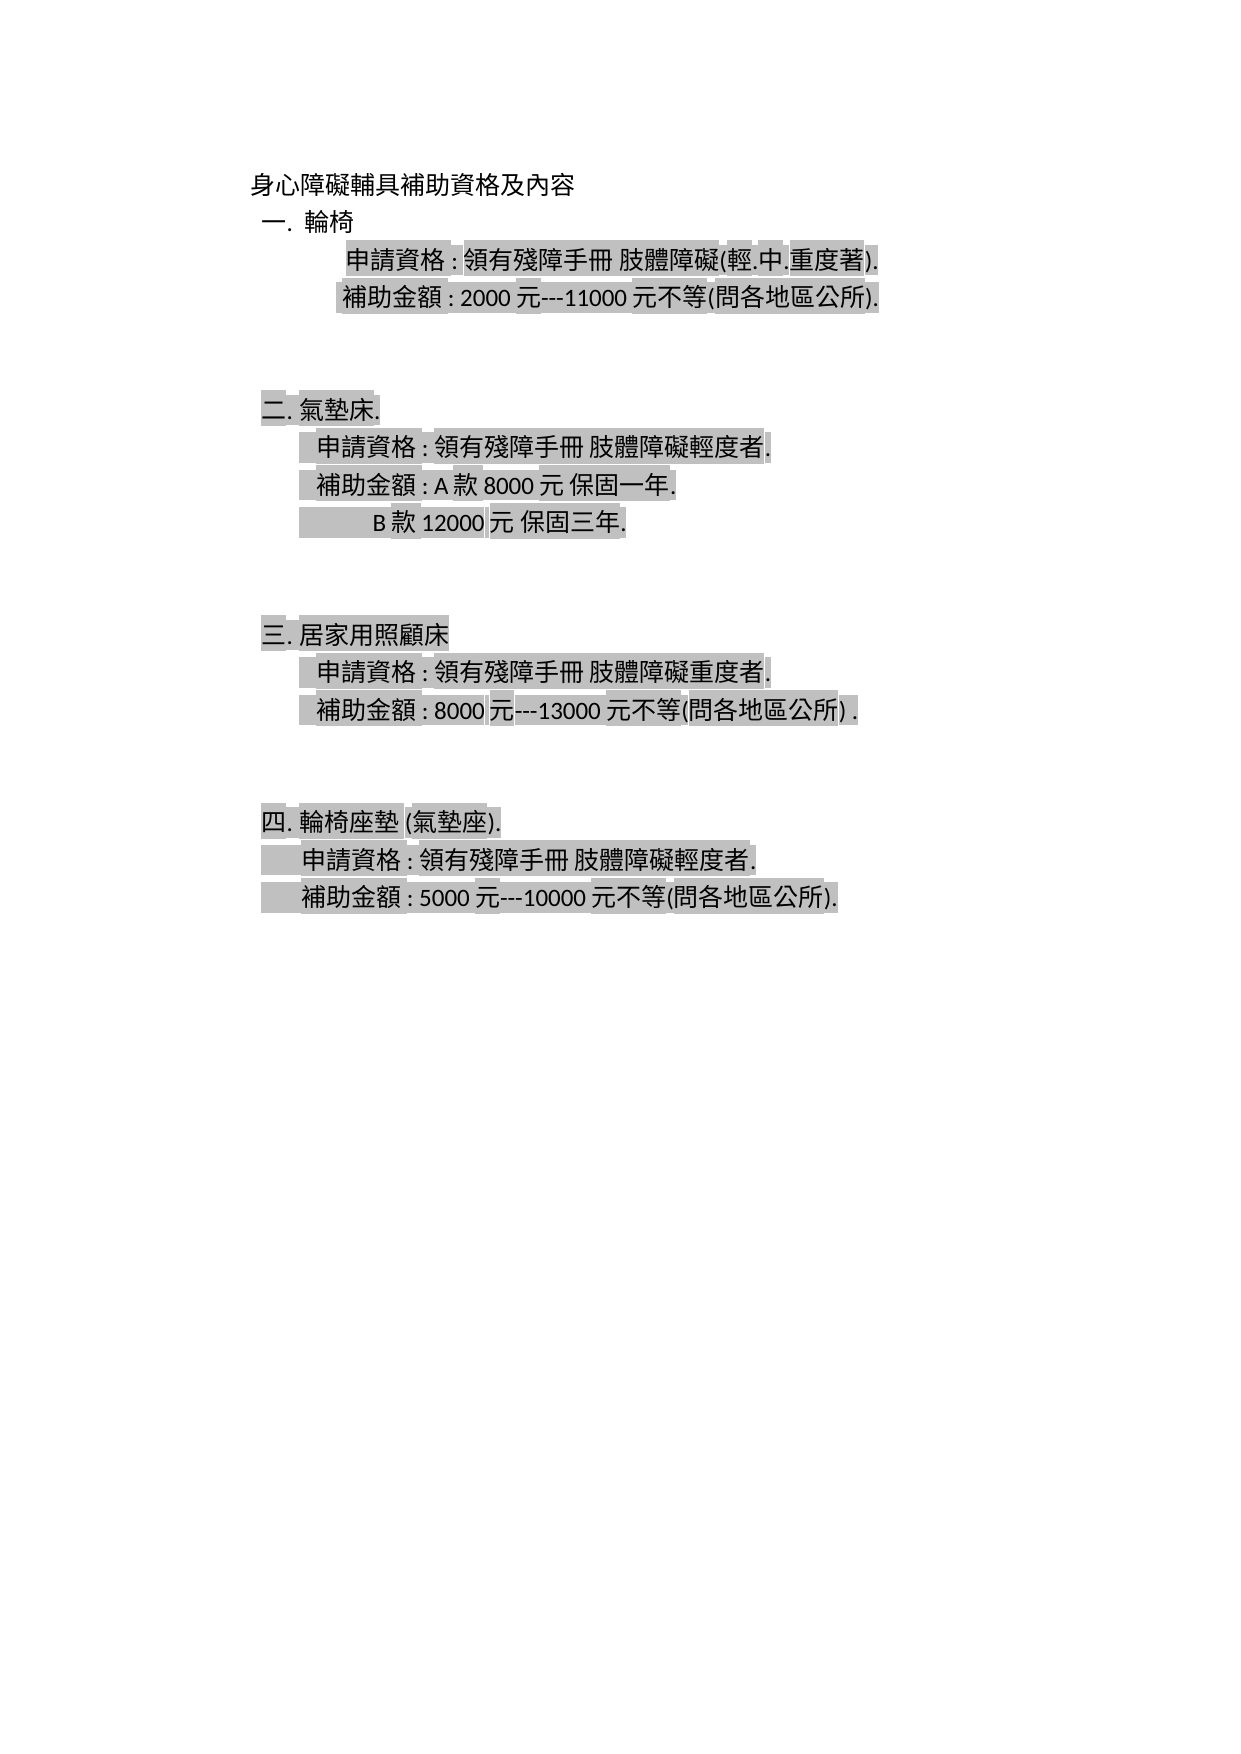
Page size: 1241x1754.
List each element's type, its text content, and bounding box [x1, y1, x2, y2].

text B款12000元 保固三年. [299, 502, 1053, 539]
text 申請資格 : 領有殘障手冊 肢體障礙(輕.中.重度著). [321, 239, 1053, 277]
text 身心障礙輔具補助資格及內容 [187, 164, 1053, 202]
list 氣墊床. [261, 389, 1053, 427]
text 補助金額 : 8000元---13000元不等(問各地區公所) . [299, 689, 1053, 727]
text 申請資格 : 領有殘障手冊 肢體障礙輕度者. [261, 839, 1053, 877]
text 補助金額 : 5000元---10000元不等(問各地區公所). [261, 877, 1053, 914]
list 輪椅 [261, 202, 1053, 239]
text 補助金額 : 2000元---11000元不等(問各地區公所). [336, 277, 1053, 314]
text 申請資格 : 領有殘障手冊 肢體障礙重度者. [299, 652, 1053, 689]
text 補助金額 : A款8000元 保固一年. [299, 464, 1053, 502]
list 輪椅座墊 (氣墊座). [261, 802, 1053, 839]
text 申請資格 : 領有殘障手冊 肢體障礙輕度者. [299, 427, 1053, 464]
list 居家用照顧床 [261, 614, 1053, 652]
